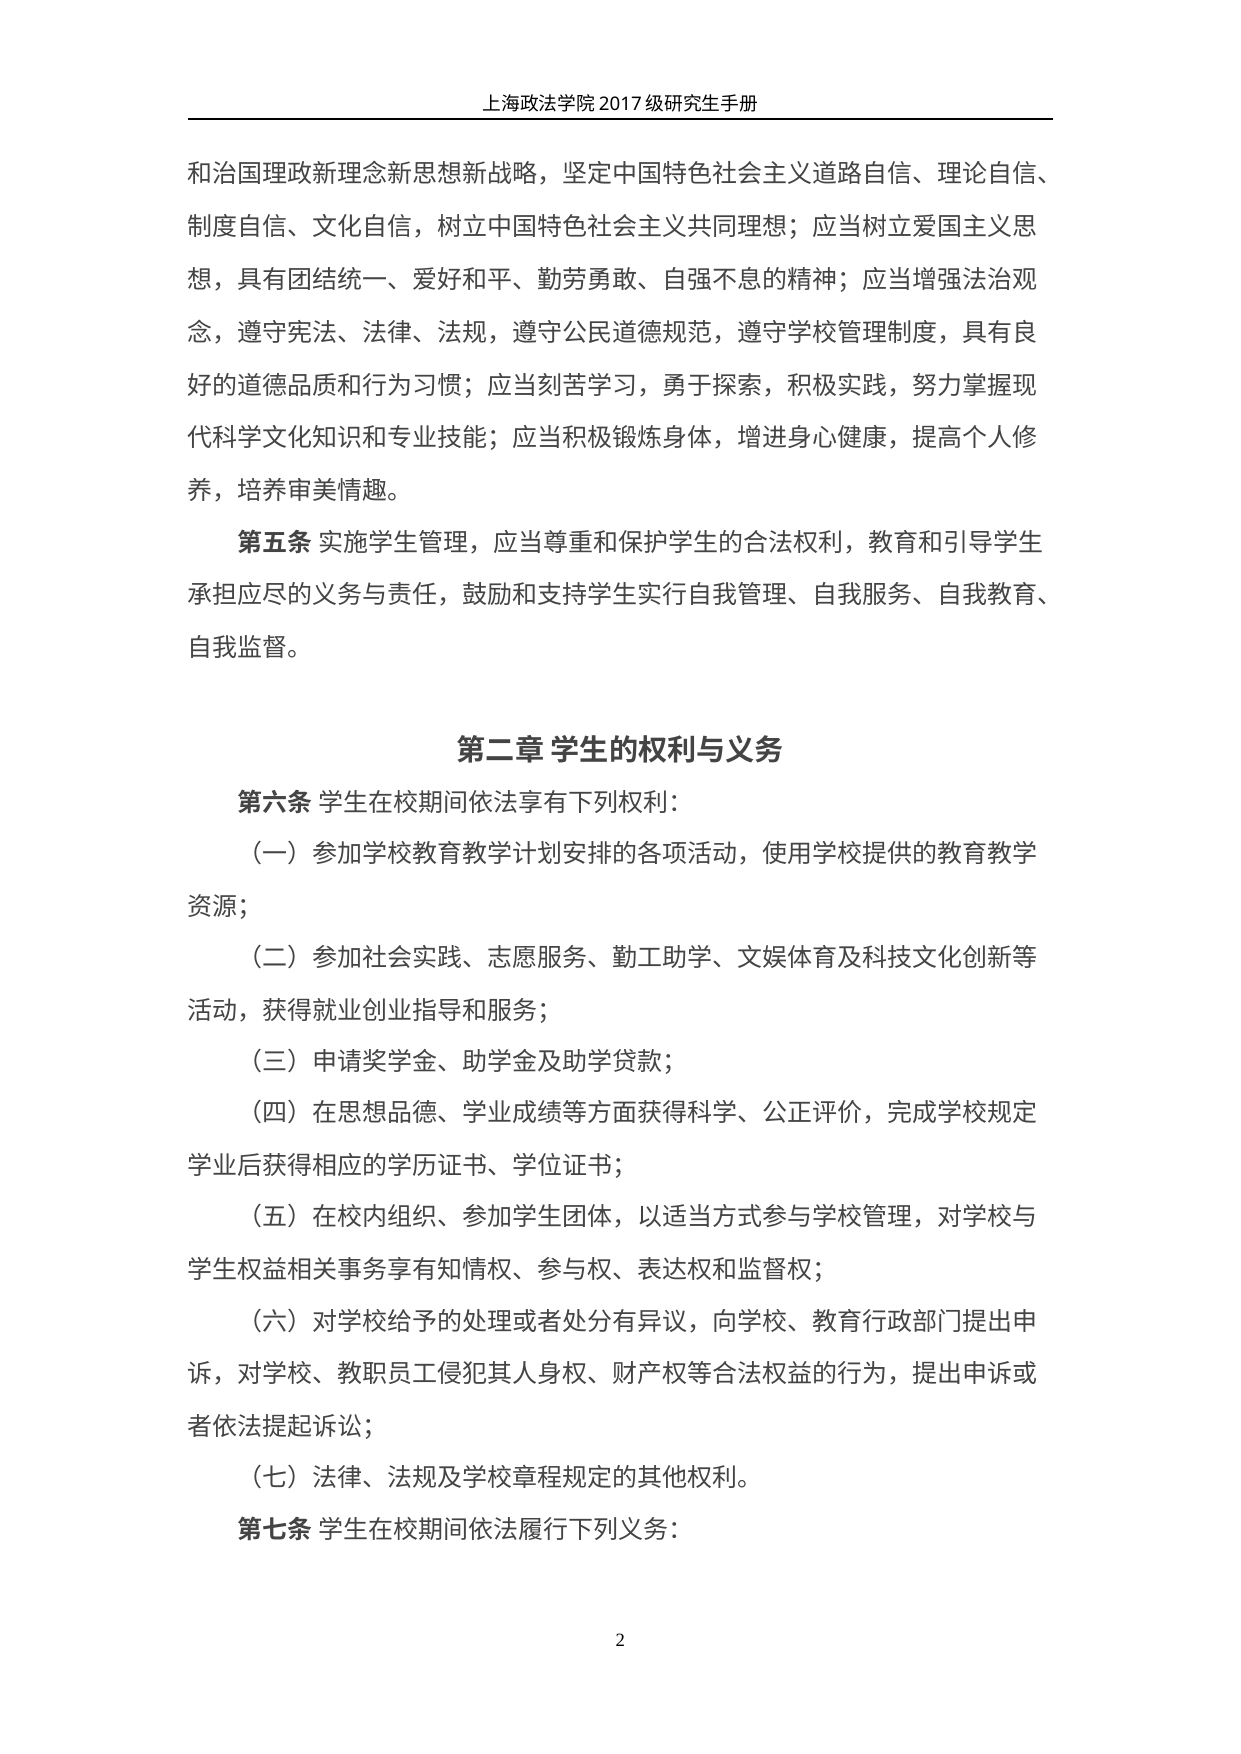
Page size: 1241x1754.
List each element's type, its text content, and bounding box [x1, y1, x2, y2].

text （一）参加学校教育教学计划安排的各项活动，使用学校提供的教育教学资源； [187, 829, 1053, 926]
text （六）对学校给予的处理或者处分有异议，向学校、教育行政部门提出申诉，对学校、教职员工侵犯其人身权、财产权等合法权益的行为，提出申诉或者依法提起诉讼； [187, 1297, 1053, 1447]
text （七）法律、法规及学校章程规定的其他权利。 [187, 1454, 1053, 1498]
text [187, 150, 1053, 511]
text 第五条 实施学生管理，应当尊重和保护学生的合法权利，教育和引导学生承担应尽的义务与责任，鼓励和支持学生实行自我管理、自我服务、自我教育、自我监督。 [187, 518, 1053, 668]
text 第二章 学生的权利与义务 [187, 726, 1053, 770]
text 第六条 学生在校期间依法享有下列权利： [187, 778, 1053, 822]
text 第七条 学生在校期间依法履行下列义务： [187, 1505, 1053, 1549]
text （四）在思想品德、学业成绩等方面获得科学、公正评价，完成学校规定学业后获得相应的学历证书、学位证书； [187, 1089, 1053, 1186]
text （三）申请奖学金、助学金及助学贷款； [187, 1038, 1053, 1082]
text （二）参加社会实践、志愿服务、勤工助学、文娱体育及科技文化创新等活动，获得就业创业指导和服务； [187, 934, 1053, 1031]
text （五）在校内组织、参加学生团体，以适当方式参与学校管理，对学校与学生权益相关事务享有知情权、参与权、表达权和监督权； [187, 1193, 1053, 1290]
